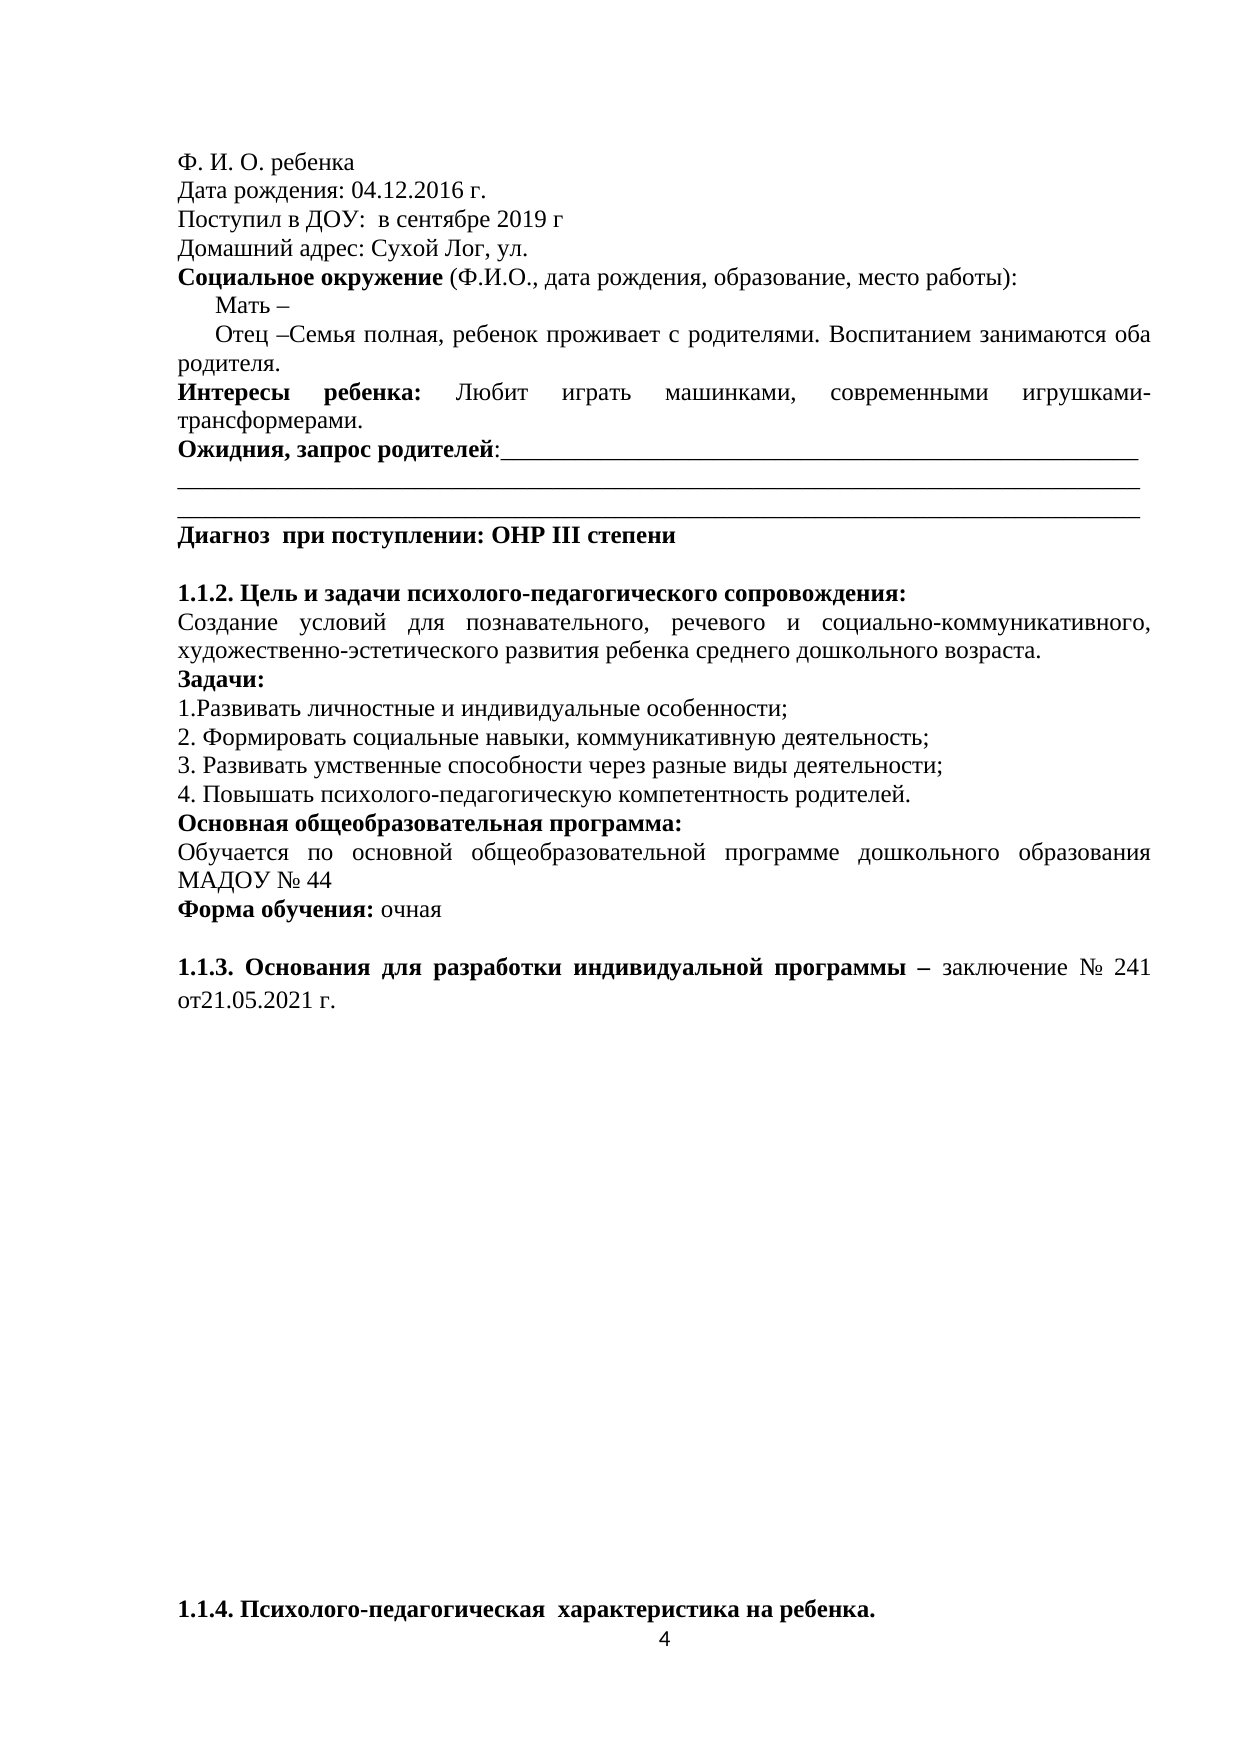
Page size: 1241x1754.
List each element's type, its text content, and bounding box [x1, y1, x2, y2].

text 1.1.4. Психолого-педагогическая характеристика на ребенка. [177, 1594, 1152, 1623]
text Обучается по основной общеобразовательной программе дошкольного образования МАДОУ № 44 [177, 837, 1152, 894]
text 1.1.2. Цель и задачи психолого-педагогического сопровождения: [177, 578, 1152, 607]
text 3. Развивать умственные способности через разные виды деятельности; [177, 751, 1152, 779]
text Ф. И. О. ребенка [177, 147, 1152, 176]
text 1.1.3. Основания для разработки индивидуальной программы – заключение № 241 от21.05.2021 г. [177, 952, 1152, 1014]
text Отец –Семья полная, ребенок проживает с родителями. Воспитанием занимаются оба родителя. [177, 319, 1152, 377]
text Основная общеобразовательная программа: [177, 808, 1152, 837]
text Ожидния, запрос родителей:___________________________________________________ [177, 434, 1152, 463]
text 1.Развивать личностные и индивидуальные особенности; [177, 693, 1152, 722]
text 2. Формировать социальные навыки, коммуникативную деятельность; [177, 722, 1152, 751]
text Домашний адрес: Сухой Лог, ул. [177, 233, 1152, 262]
text Социальное окружение (Ф.И.О., дата рождения, образование, место работы): [177, 262, 1152, 291]
text Поступил в ДОУ: в сентябре 2019 г [177, 204, 1152, 233]
text Интересы ребенка: Любит играть машинками, современными игрушками-трансформерами. [177, 377, 1152, 434]
text Дата рождения: 04.12.2016 г. [177, 176, 1152, 204]
text 4. Повышать психолого-педагогическую компетентность родителей. [177, 779, 1152, 808]
text Задачи: [177, 664, 1152, 693]
text Диагноз при поступлении: ОНР III степени [177, 521, 1152, 549]
text Мать – [177, 291, 1152, 319]
text Создание условий для познавательного, речевого и социально-коммуникативного, художественно-эстетического развития ребенка среднего дошкольного возраста. [177, 607, 1152, 664]
text __________________________________________________________________________________________________________________________________________________________ [177, 463, 1152, 521]
text Форма обучения: очная [177, 894, 1152, 923]
